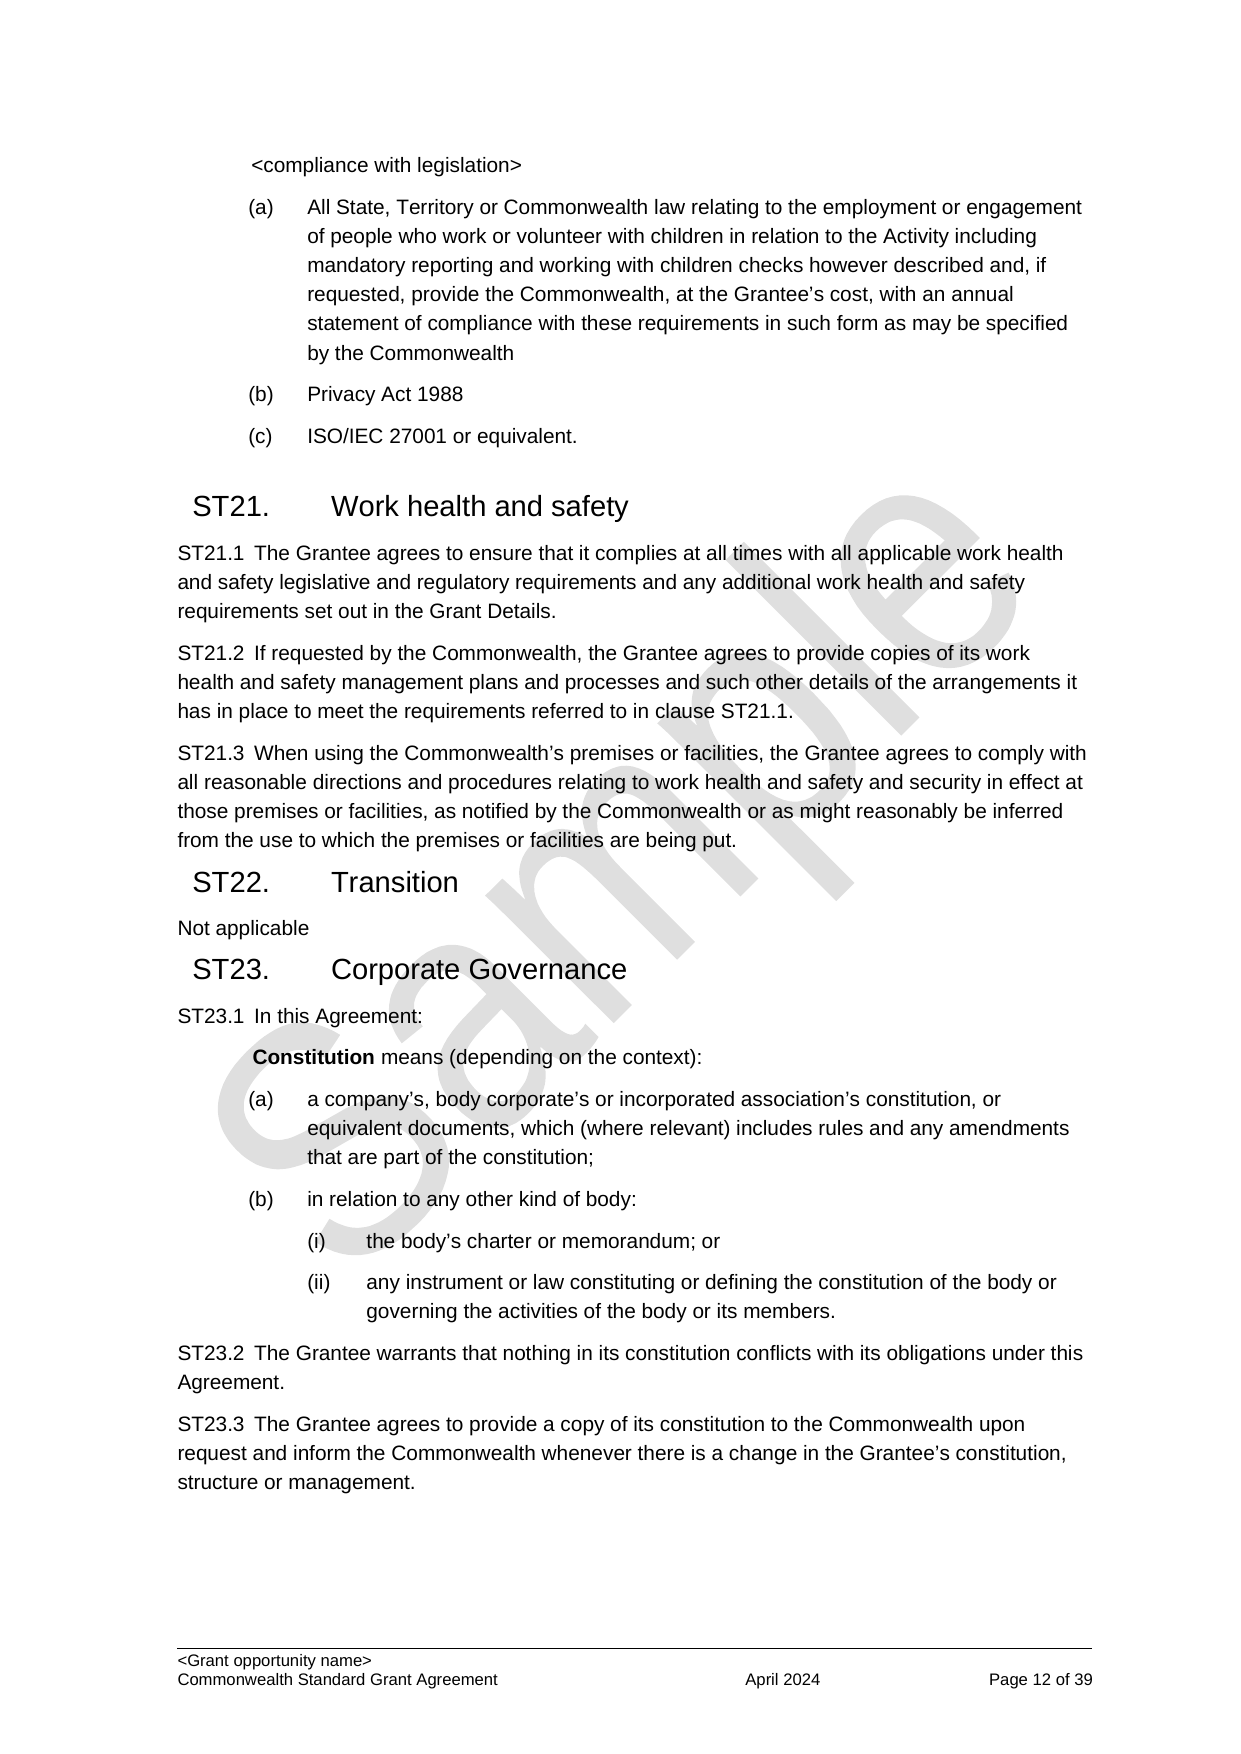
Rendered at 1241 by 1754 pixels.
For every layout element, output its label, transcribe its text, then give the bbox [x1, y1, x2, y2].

subtitle Work health and safety [192, 489, 1092, 523]
text (i) the body’s charter or memorandum; or [307, 1223, 1092, 1252]
text Not applicable [177, 911, 1092, 940]
text ST21.3 When using the Commonwealth’s premises or facilities, the Grantee agrees to comply with all reasonable directions and procedures relating to work health and safety and security in effect at those premises or facilities, as notified by the Commonwealth or as might reasonably be inferred from the use to which the premises or facilities are being put. [177, 735, 1092, 852]
text ST21.2 If requested by the Commonwealth, the Grantee agrees to provide copies of its work health and safety management plans and processes and such other details of the arrangements it has in place to meet the requirements referred to in clause ST21.1. [177, 635, 1092, 723]
text Constitution means (depending on the context): [252, 1040, 1092, 1069]
text ST23.1 In this Agreement: [177, 998, 1092, 1027]
text (b) Privacy Act 1988 [248, 377, 1092, 406]
subtitle Transition [192, 864, 1092, 898]
text (ii) any instrument or law constituting or defining the constitution of the body or governing the activities of the body or its members. [307, 1265, 1092, 1323]
text (a) All State, Territory or Commonwealth law relating to the employment or engagement of people who work or volunteer with children in relation to the Activity including mandatory reporting and working with children checks however described and, if requested, provide the Commonwealth, at the Grantee’s cost, with an annual statement of compliance with these requirements in such form as may be specified by the Commonwealth [248, 189, 1092, 364]
text ST23.2 The Grantee warrants that nothing in its constitution conflicts with its obligations under this Agreement. [177, 1336, 1092, 1394]
text <compliance with legislation> [251, 148, 1092, 177]
text (b) in relation to any other kind of body: [248, 1182, 1092, 1211]
text (c) ISO/IEC 27001 or equivalent. [248, 418, 1092, 477]
text (a) a company’s, body corporate’s or incorporated association’s constitution, or equivalent documents, which (where relevant) includes rules and any amendments that are part of the constitution; [248, 1082, 1092, 1169]
subtitle Corporate Governance [192, 952, 1092, 986]
text ST21.1 The Grantee agrees to ensure that it complies at all times with all applicable work health and safety legislative and regulatory requirements and any additional work health and safety requirements set out in the Grant Details. [177, 535, 1092, 623]
text ST23.3 The Grantee agrees to provide a copy of its constitution to the Commonwealth upon request and inform the Commonwealth whenever there is a change in the Grantee’s constitution, structure or management. [177, 1407, 1092, 1494]
